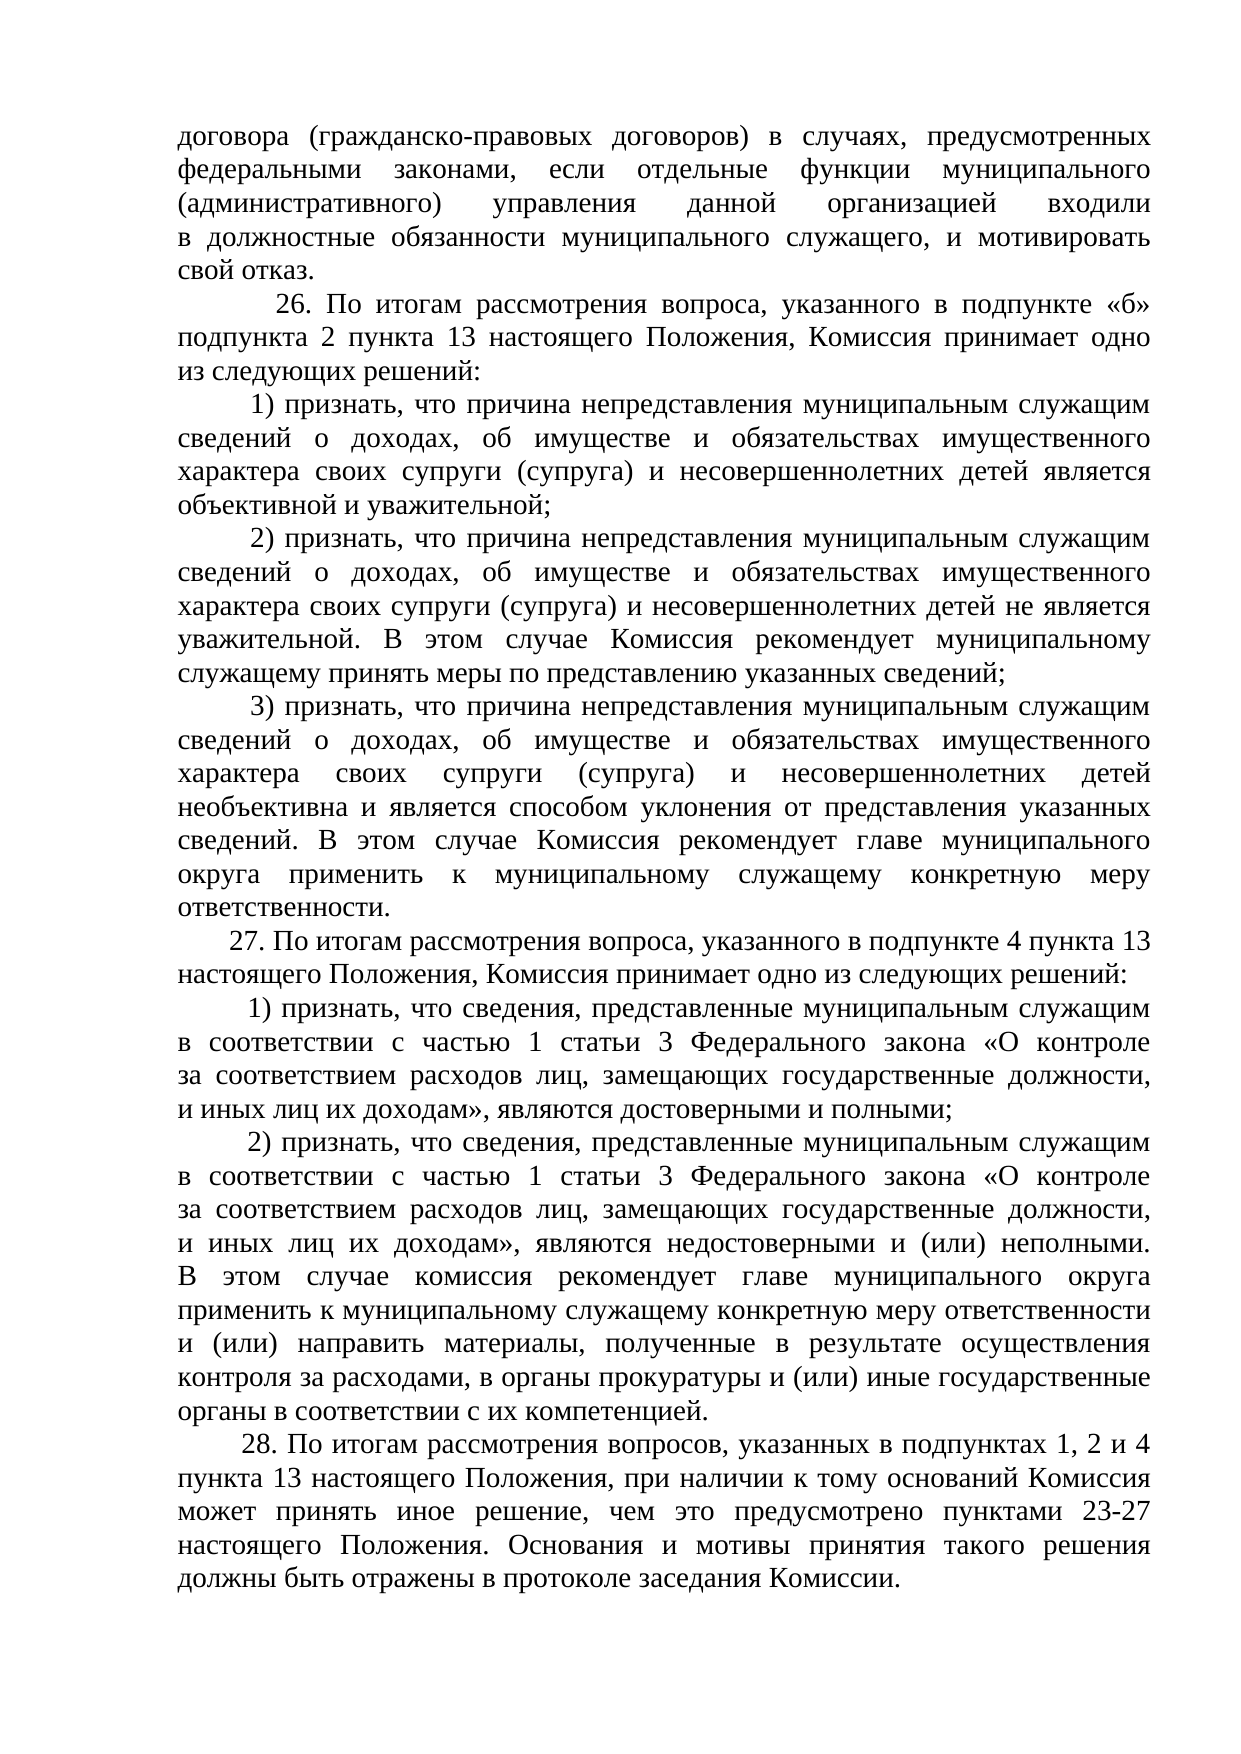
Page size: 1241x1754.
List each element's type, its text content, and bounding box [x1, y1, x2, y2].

text 3) признать, что причина непредставления муниципальным служащим сведений о доходах, об имуществе и обязательствах имущественного характера своих супруги (супруга) и несовершеннолетних детей необъективна и является способом уклонения от представления указанных сведений. В этом случае Комиссия рекомендует главе муниципального округа применить к муниципальному служащему конкретную меру ответственности. [177, 688, 1152, 923]
text 2) признать, что причина непредставления муниципальным служащим сведений о доходах, об имуществе и обязательствах имущественного характера своих супруги (супруга) и несовершеннолетних детей не является уважительной. В этом случае Комиссия рекомендует муниципальному служащему принять меры по представлению указанных сведений; [177, 521, 1152, 688]
text 2) признать, что сведения, представленные муниципальным служащим в соответствии с частью 1 статьи 3 Федерального закона «О контроле за соответствием расходов лиц, замещающих государственные должности, и иных лиц их доходам», являются недостоверными и (или) неполными. В этом случае комиссия рекомендует главе муниципального округа применить к муниципальному служащему конкретную меру ответственности и (или) направить материалы, полученные в результате осуществления контроля за расходами, в органы прокуратуры и (или) иные государственные органы в соответствии с их компетенцией. [177, 1124, 1152, 1426]
text 28. По итогам рассмотрения вопросов, указанных в подпунктах 1, 2 и 4 пункта 13 настоящего Положения, при наличии к тому оснований Комиссия может принять иное решение, чем это предусмотрено пунктами 23-27 настоящего Положения. Основания и мотивы принятия такого решения должны быть отражены в протоколе заседания Комиссии. [177, 1426, 1152, 1594]
text 27. По итогам рассмотрения вопроса, указанного в подпункте 4 пункта 13 настоящего Положения, Комиссия принимает одно из следующих решений: [177, 923, 1152, 990]
text 1) признать, что сведения, представленные муниципальным служащим в соответствии с частью 1 статьи 3 Федерального закона «О контроле за соответствием расходов лиц, замещающих государственные должности, и иных лиц их доходам», являются достоверными и полными; [177, 990, 1152, 1124]
text 26. По итогам рассмотрения вопроса, указанного в подпункте «б» подпункта 2 пункта 13 настоящего Положения, Комиссия принимает одно из следующих решений: [177, 286, 1152, 386]
text 1) признать, что причина непредставления муниципальным служащим сведений о доходах, об имуществе и обязательствах имущественного характера своих супруги (супруга) и несовершеннолетних детей является объективной и уважительной; [177, 386, 1152, 521]
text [177, 118, 1152, 286]
